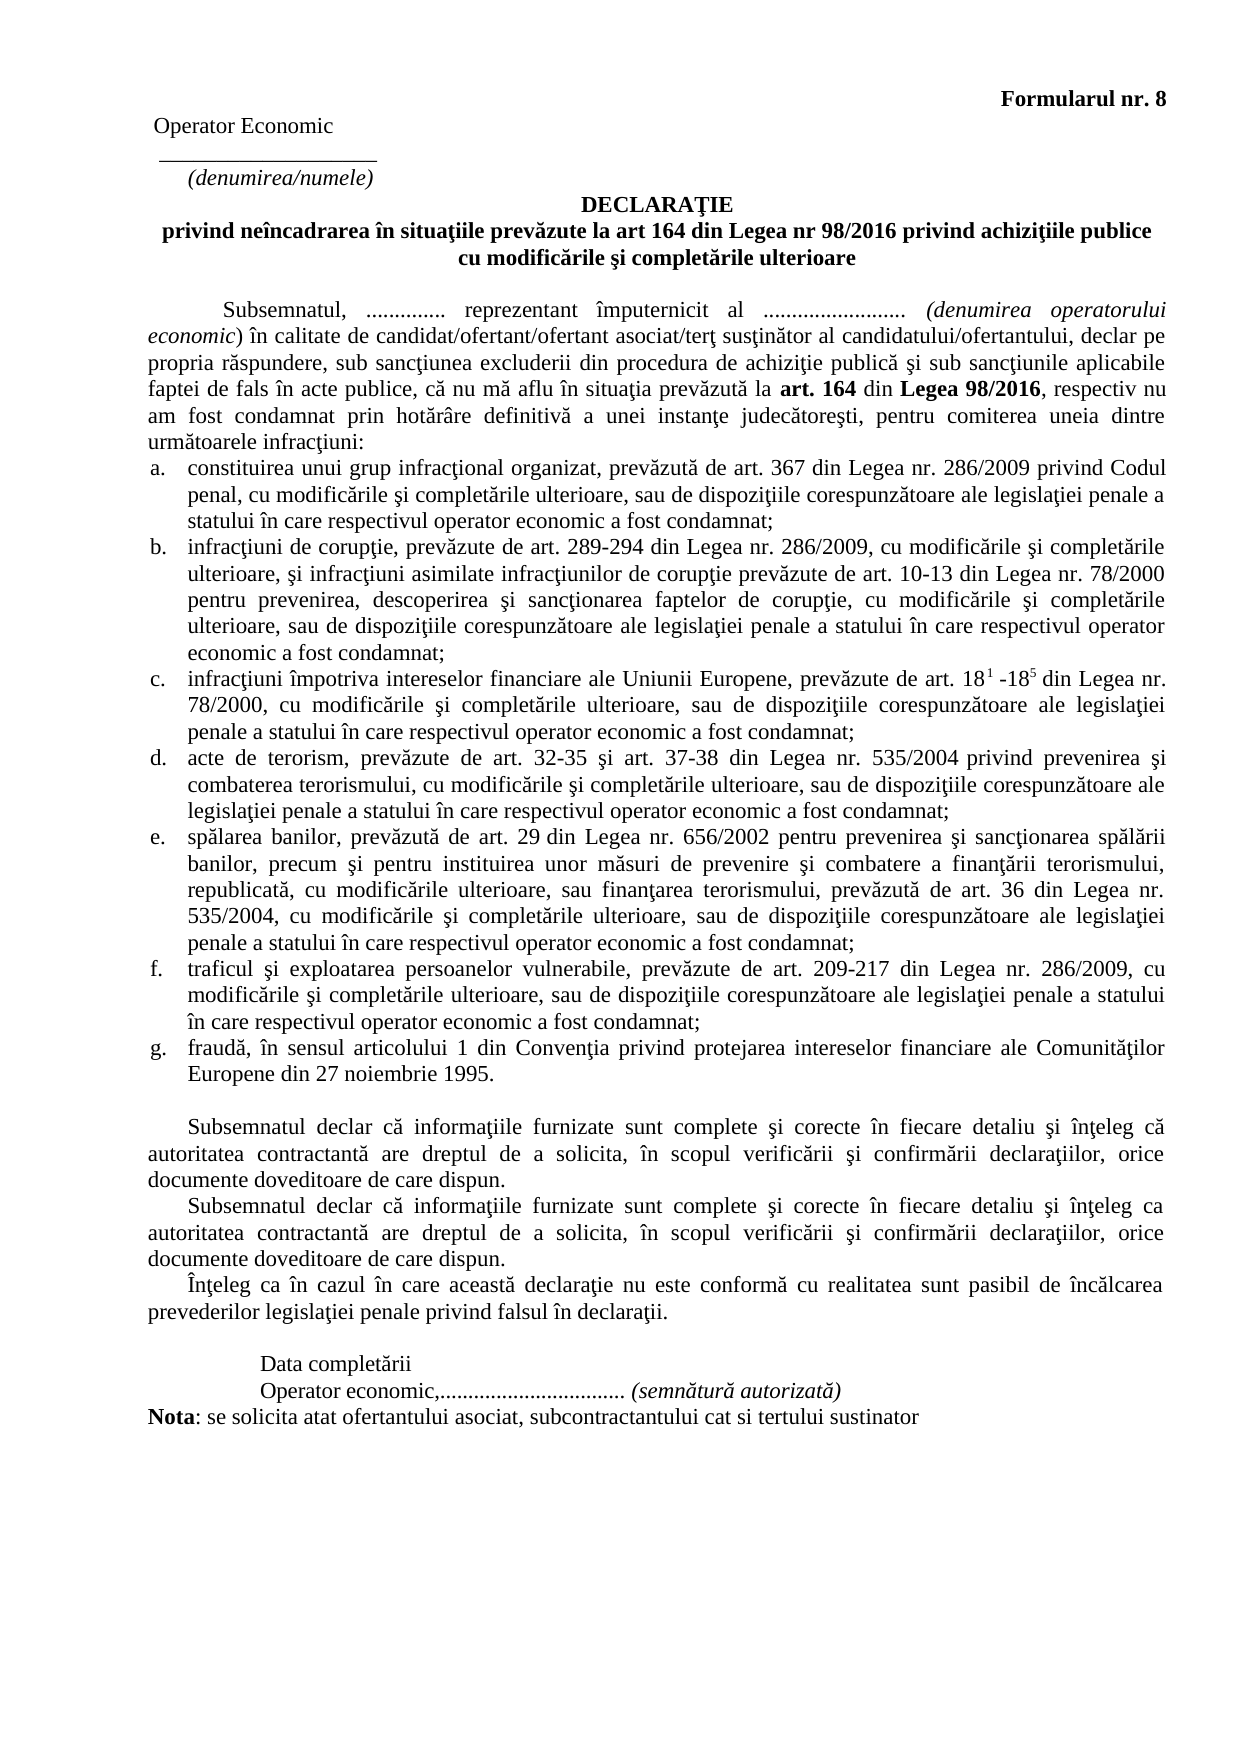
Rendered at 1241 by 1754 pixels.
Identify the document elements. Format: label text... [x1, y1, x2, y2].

list traficul şi exploatarea persoanelor vulnerabile, prevăzute de art. 209-217 din Legea nr. 286/2009, cu modificările şi completările ulterioare, sau de dispoziţiile corespunzătoare ale legislaţiei penale a statului în care respectivul operator economic a fost condamnat; [150, 955, 1167, 1034]
list acte de terorism, prevăzute de art. 32-35 şi art. 37-38 din Legea nr. 535/2004 privind prevenirea şi combaterea terorismului, cu modificările şi completările ulterioare, sau de dispoziţiile corespunzătoare ale legislaţiei penale a statului în care respectivul operator economic a fost condamnat; [150, 744, 1167, 823]
list fraudă, în sensul articolului 1 din Convenţia privind protejarea intereselor financiare ale Comunităţilor Europene din 27 noiembrie 1995. [150, 1034, 1167, 1087]
text Operator economic,................................. (semnătură autorizată) [223, 1377, 1167, 1403]
text Formularul nr. 8 [148, 85, 1167, 112]
list infracţiuni de corupţie, prevăzute de art. 289-294 din Legea nr. 286/2009, cu modificările şi completările ulterioare, şi infracţiuni asimilate infracţiunilor de corupţie prevăzute de art. 10-13 din Legea nr. 78/2000 pentru prevenirea, descoperirea şi sancţionarea faptelor de corupţie, cu modificările şi completările ulterioare, sau de dispoziţiile corespunzătoare ale legislaţiei penale a statului în care respectivul operator economic a fost condamnat; [150, 533, 1167, 665]
text Înţeleg ca în cazul în care această declaraţie nu este conformă cu realitatea sunt pasibil de încălcarea prevederilor legislaţiei penale privind falsul în declaraţii. [148, 1271, 1166, 1324]
text Operator Economic [148, 112, 1167, 138]
text Subsemnatul, .............. reprezentant împuternicit al ......................... (denumirea operatorului economic) în calitate de candidat/ofertant/ofertant asociat/terţ susţinător al candidatului/ofertantului, declar pe propria răspundere, sub sancţiunea excluderii din procedura de achiziţie publică şi sub sancţiunile aplicabile faptei de fals în acte publice, că nu mă aflu în situaţia prevăzută la art. 164 din Legea 98/2016, respectiv nu am fost condamnat prin hotărâre definitivă a unei instanţe judecătoreşti, pentru comiterea uneia dintre următoarele infracţiuni: [148, 296, 1167, 454]
list spălarea banilor, prevăzută de art. 29 din Legea nr. 656/2002 pentru prevenirea şi sancţionarea spălării banilor, precum şi pentru instituirea unor măsuri de prevenire şi combatere a finanţării terorismului, republicată, cu modificările ulterioare, sau finanţarea terorismului, prevăzută de art. 36 din Legea nr. 535/2004, cu modificările şi completările ulterioare, sau de dispoziţiile corespunzătoare ale legislaţiei penale a statului în care respectivul operator economic a fost condamnat; [150, 823, 1167, 955]
text DECLARAŢIE [148, 191, 1167, 217]
text Nota: se solicita atat ofertantului asociat, subcontractantului cat si tertului sustinator [148, 1403, 1167, 1429]
text Data completării [223, 1350, 1167, 1377]
list constituirea unui grup infracţional organizat, prevăzută de art. 367 din Legea nr. 286/2009 privind Codul penal, cu modificările şi completările ulterioare, sau de dispoziţiile corespunzătoare ale legislaţiei penale a statului în care respectivul operator economic a fost condamnat; [150, 454, 1167, 533]
text privind neîncadrarea în situaţiile prevăzute la art 164 din Legea nr 98/2016 privind achiziţiile publice cu modificările şi completările ulterioare [148, 217, 1167, 270]
text ___________________ [148, 138, 1167, 164]
text Subsemnatul declar că informaţiile furnizate sunt complete şi corecte în fiecare detaliu şi înţeleg ca autoritatea contractantă are dreptul de a solicita, în scopul verificării şi confirmării declaraţiilor, orice documente doveditoare de care dispun. [148, 1192, 1166, 1271]
text Subsemnatul declar că informaţiile furnizate sunt complete şi corecte în fiecare detaliu şi înţeleg că autoritatea contractantă are dreptul de a solicita, în scopul verificării şi confirmării declaraţiilor, orice documente doveditoare de care dispun. [148, 1113, 1167, 1192]
text (denumirea/numele) [148, 164, 1167, 191]
list infracţiuni împotriva intereselor financiare ale Uniunii Europene, prevăzute de art. 181 -185 din Legea nr. 78/2000, cu modificările şi completările ulterioare, sau de dispoziţiile corespunzătoare ale legislaţiei penale a statului în care respectivul operator economic a fost condamnat; [150, 665, 1167, 744]
